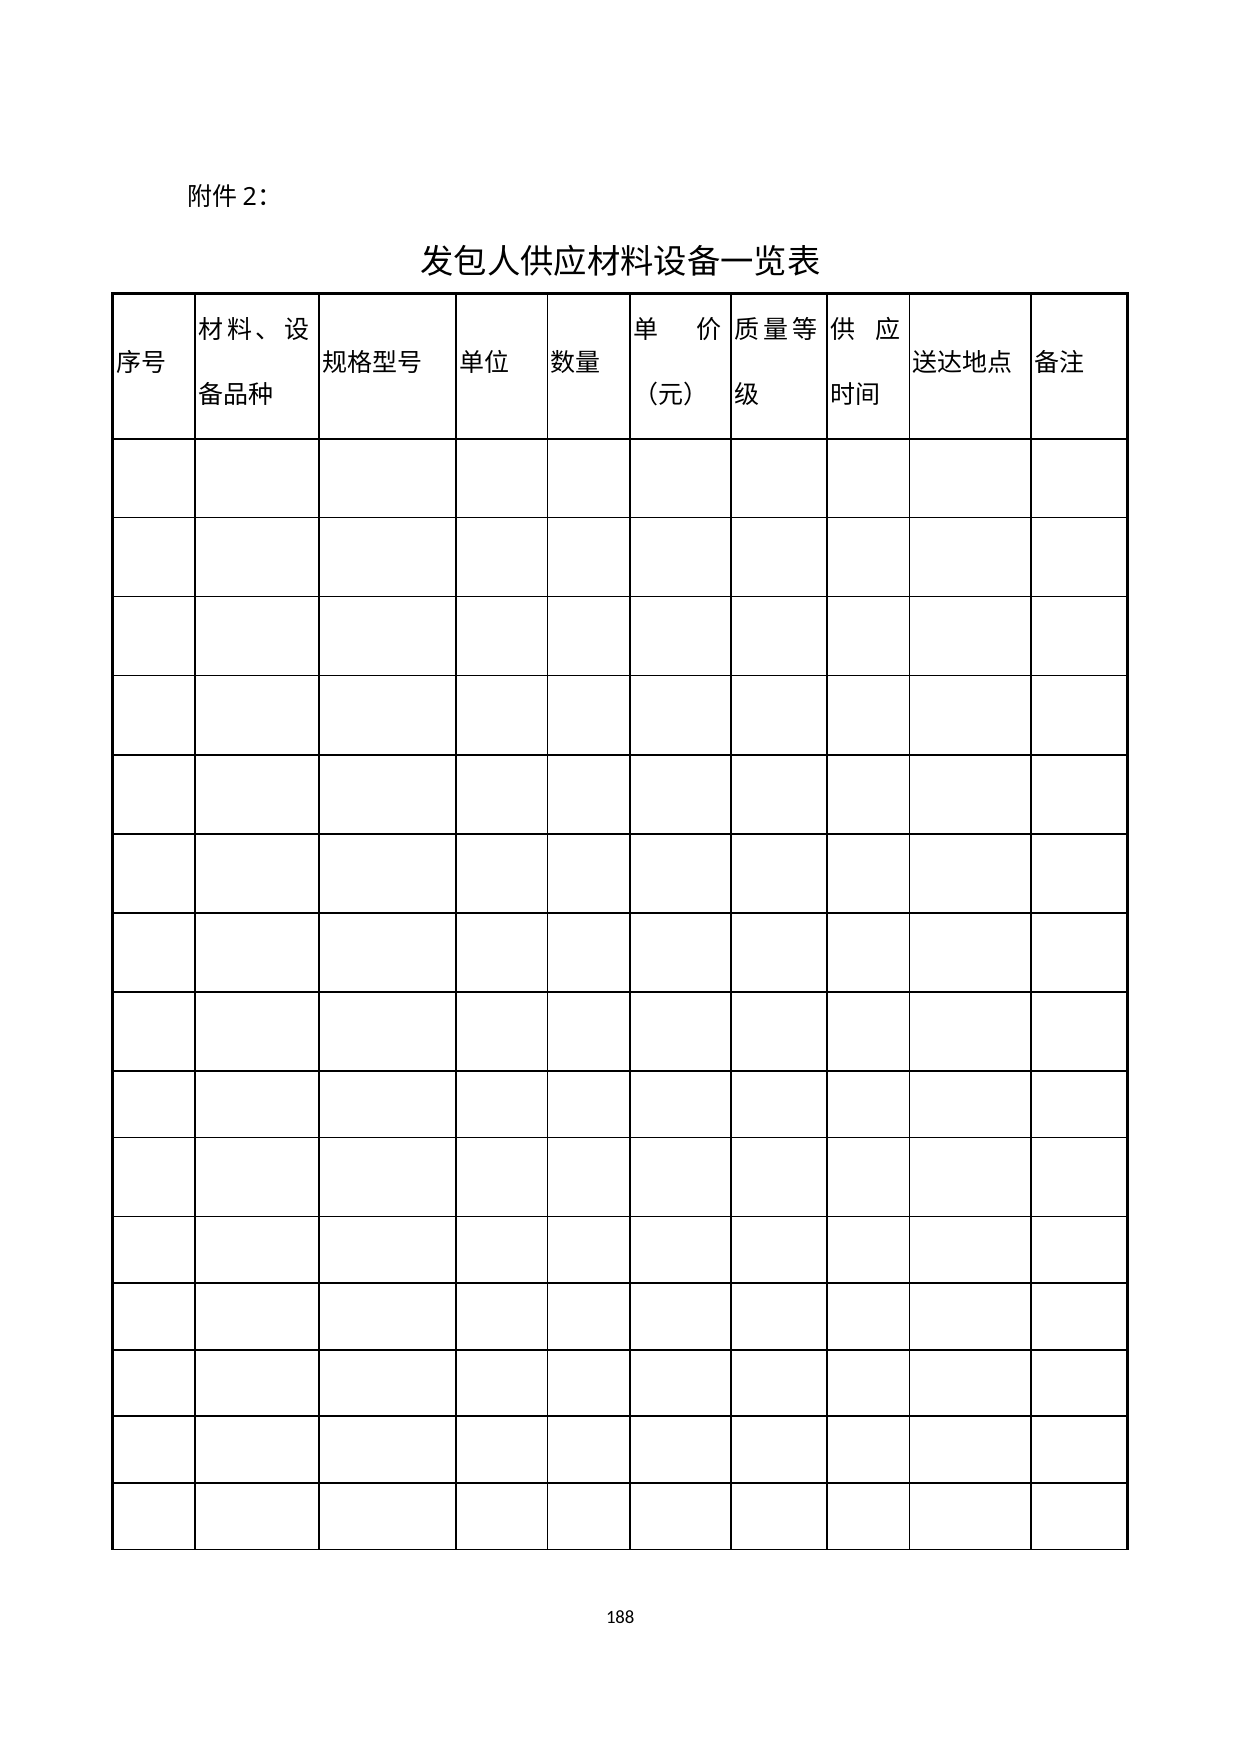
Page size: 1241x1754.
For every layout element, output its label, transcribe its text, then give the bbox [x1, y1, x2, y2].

table_header 单价（元） [631, 295, 730, 438]
table_cell [548, 756, 629, 833]
table_cell [548, 518, 629, 596]
table_cell [631, 756, 730, 833]
table_cell [114, 1284, 194, 1349]
table_cell [1032, 597, 1126, 675]
table_cell [1032, 440, 1126, 517]
table_cell [114, 1351, 194, 1415]
text 发包人供应材料设备一览表 [187, 227, 1053, 292]
table_cell [320, 1138, 455, 1216]
table_cell [1032, 993, 1126, 1070]
table_cell [828, 756, 909, 833]
table_cell [828, 993, 909, 1070]
table_cell [196, 676, 318, 754]
table_cell [910, 1417, 1030, 1482]
table_cell [114, 1484, 194, 1548]
table_cell [732, 914, 826, 991]
table_cell [828, 1484, 909, 1548]
table_cell [114, 518, 194, 596]
table_cell [196, 993, 318, 1070]
table_cell [196, 1484, 318, 1548]
table_header 数量 [548, 295, 629, 438]
table_cell [910, 835, 1030, 912]
table_cell [196, 835, 318, 912]
table_cell [548, 1484, 629, 1548]
table_cell [828, 1217, 909, 1282]
table_cell [196, 1351, 318, 1415]
table_cell [732, 1072, 826, 1137]
table_cell [457, 914, 547, 991]
table_header 材料、设备品种 [196, 295, 318, 438]
table_cell [320, 1351, 455, 1415]
table_cell [732, 835, 826, 912]
table_cell [1032, 1284, 1126, 1349]
table_cell [1032, 1138, 1126, 1216]
table_cell [457, 440, 547, 517]
table_cell [910, 756, 1030, 833]
table_cell [1032, 835, 1126, 912]
table_cell [910, 440, 1030, 517]
table_cell [548, 1072, 629, 1137]
table_header 单位 [457, 295, 547, 438]
table_cell [114, 756, 194, 833]
table_cell [457, 1484, 547, 1548]
table_cell [320, 440, 455, 517]
table_cell [457, 1217, 547, 1282]
table_cell [732, 1217, 826, 1282]
text 附件2： [187, 162, 1053, 227]
table_cell [457, 518, 547, 596]
table_cell [548, 1138, 629, 1216]
table_cell [457, 1417, 547, 1482]
table_header 备注 [1032, 295, 1126, 438]
table_cell [114, 1072, 194, 1137]
table_cell [457, 756, 547, 833]
table_cell [1032, 1484, 1126, 1548]
table_cell [732, 1417, 826, 1482]
table_cell [1032, 1072, 1126, 1137]
table_cell [631, 993, 730, 1070]
table_cell [631, 1351, 730, 1415]
table_cell [457, 1284, 547, 1349]
table_cell [457, 676, 547, 754]
table_cell [548, 676, 629, 754]
table_cell [196, 440, 318, 517]
table_cell [457, 993, 547, 1070]
table_cell [196, 597, 318, 675]
table_cell [457, 835, 547, 912]
table_cell [114, 597, 194, 675]
table_cell [910, 993, 1030, 1070]
table_cell [320, 1417, 455, 1482]
table_cell [320, 993, 455, 1070]
table_cell [457, 597, 547, 675]
table_cell [196, 1138, 318, 1216]
table_cell [828, 1351, 909, 1415]
table_cell [910, 1217, 1030, 1282]
table_header 质量等级 [732, 295, 826, 438]
table_cell [457, 1351, 547, 1415]
table_cell [732, 1484, 826, 1548]
table_cell [631, 440, 730, 517]
table_cell [114, 993, 194, 1070]
table_cell [631, 676, 730, 754]
table_cell [548, 1217, 629, 1282]
table_header 供应时间 [828, 295, 909, 438]
table_cell [320, 835, 455, 912]
table_cell [320, 518, 455, 596]
table_cell [1032, 1351, 1126, 1415]
table_header 送达地点 [910, 295, 1030, 438]
table_cell [457, 1138, 547, 1216]
table_cell [910, 597, 1030, 675]
table_cell [828, 914, 909, 991]
table_cell [828, 1284, 909, 1349]
table_cell [631, 1484, 730, 1548]
table_cell [548, 1417, 629, 1482]
table_cell [631, 1284, 730, 1349]
table_cell [828, 676, 909, 754]
table_cell [114, 1138, 194, 1216]
table_cell [631, 1138, 730, 1216]
table_cell [548, 597, 629, 675]
table_cell [732, 756, 826, 833]
table_cell [548, 1284, 629, 1349]
table_cell [1032, 914, 1126, 991]
table_cell [114, 440, 194, 517]
table_cell [320, 1072, 455, 1137]
table_cell [828, 440, 909, 517]
table_cell [732, 518, 826, 596]
table_cell [910, 1138, 1030, 1216]
table_cell [910, 518, 1030, 596]
table_cell [320, 756, 455, 833]
table_cell [114, 1417, 194, 1482]
table_cell [631, 1417, 730, 1482]
table_cell [1032, 676, 1126, 754]
table_cell [910, 1284, 1030, 1349]
table_cell [320, 676, 455, 754]
table_cell [457, 1072, 547, 1137]
table_cell [732, 676, 826, 754]
table_cell [320, 1217, 455, 1282]
table_cell [114, 835, 194, 912]
table_cell [828, 518, 909, 596]
table_cell [732, 597, 826, 675]
table_header 规格型号 [320, 295, 455, 438]
table_cell [1032, 756, 1126, 833]
table_cell [828, 1417, 909, 1482]
table_cell [548, 1351, 629, 1415]
table_cell [828, 835, 909, 912]
table_cell [1032, 518, 1126, 596]
table_cell [631, 1217, 730, 1282]
table_cell [828, 1072, 909, 1137]
table_cell [114, 914, 194, 991]
table_cell [631, 835, 730, 912]
table_cell [320, 914, 455, 991]
table_cell [320, 1484, 455, 1548]
table_cell [196, 1417, 318, 1482]
table_cell [732, 1351, 826, 1415]
table_cell [1032, 1417, 1126, 1482]
table_cell [196, 1217, 318, 1282]
table_cell [828, 597, 909, 675]
table_cell [320, 1284, 455, 1349]
table_cell [548, 914, 629, 991]
table_cell [910, 1072, 1030, 1137]
table_cell [910, 914, 1030, 991]
table_cell [114, 1217, 194, 1282]
table_cell [732, 1138, 826, 1216]
table_cell [732, 1284, 826, 1349]
table_header 序号 [114, 295, 194, 438]
table_cell [631, 518, 730, 596]
table_cell [114, 676, 194, 754]
table_cell [196, 914, 318, 991]
table_cell [548, 835, 629, 912]
table_cell [196, 1072, 318, 1137]
table_cell [320, 597, 455, 675]
table_cell [631, 597, 730, 675]
table_cell [196, 518, 318, 596]
table_cell [910, 1351, 1030, 1415]
table_cell [910, 1484, 1030, 1548]
table_cell [828, 1138, 909, 1216]
table_cell [631, 914, 730, 991]
table_cell [732, 993, 826, 1070]
table_cell [732, 440, 826, 517]
table_cell [196, 756, 318, 833]
table_cell [548, 440, 629, 517]
table_cell [1032, 1217, 1126, 1282]
table_cell [631, 1072, 730, 1137]
table_cell [910, 676, 1030, 754]
table_cell [196, 1284, 318, 1349]
table_cell [548, 993, 629, 1070]
